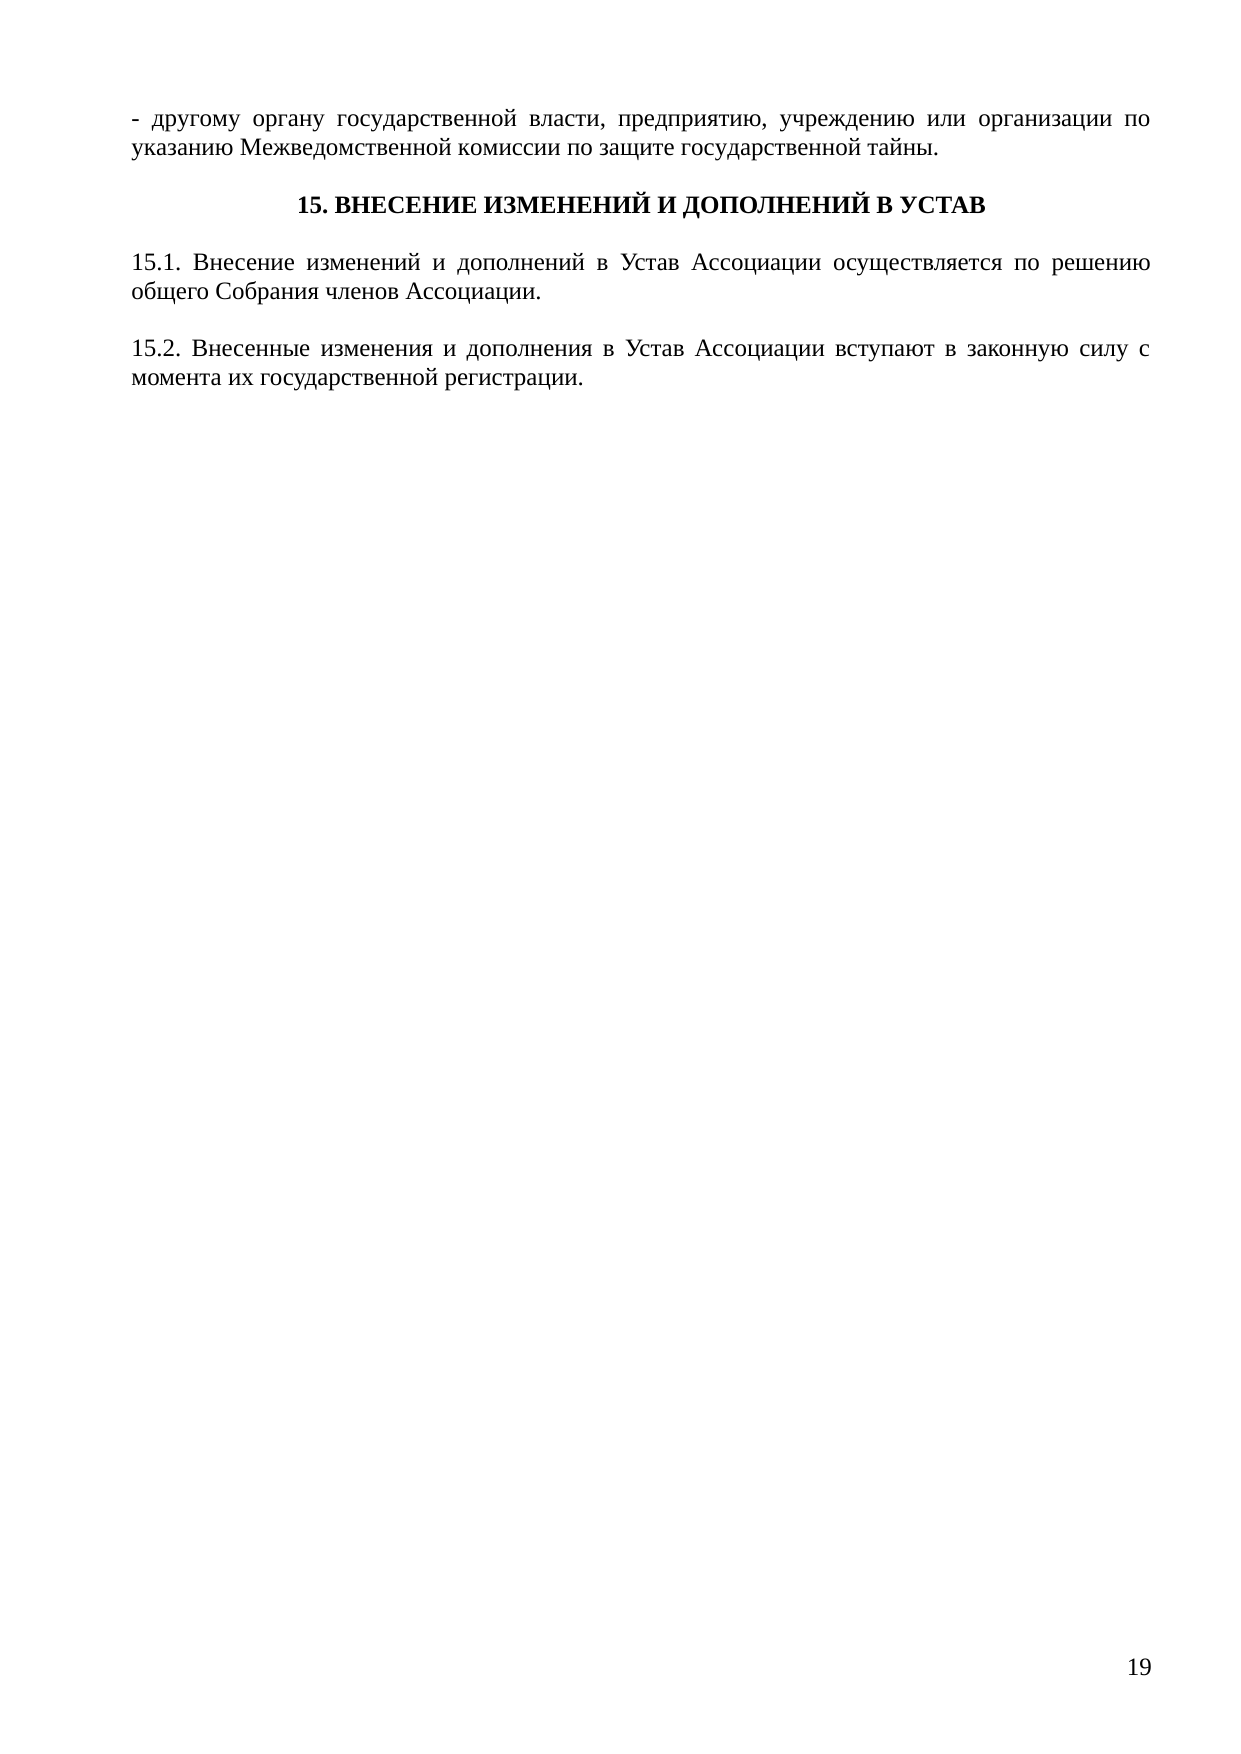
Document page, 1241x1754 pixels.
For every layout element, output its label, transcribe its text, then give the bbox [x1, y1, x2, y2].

subtitle 15.1. Внесение изменений и дополнений в Устав Ассоциации осуществляется по решению общего Собрания членов Ассоциации. [131, 247, 1152, 305]
text - другому органу государственной власти, предприятию, учреждению или организации по указанию Межведомственной комиссии по защите государственной тайны. [131, 103, 1152, 161]
subtitle 15. ВНЕСЕНИЕ ИЗМЕНЕНИЙ И ДОПОЛНЕНИЙ В УСТАВ [131, 190, 1152, 218]
subtitle 15.2. Внесенные изменения и дополнения в Устав Ассоциации вступают в законную силу с момента их государственной регистрации. [131, 333, 1152, 391]
